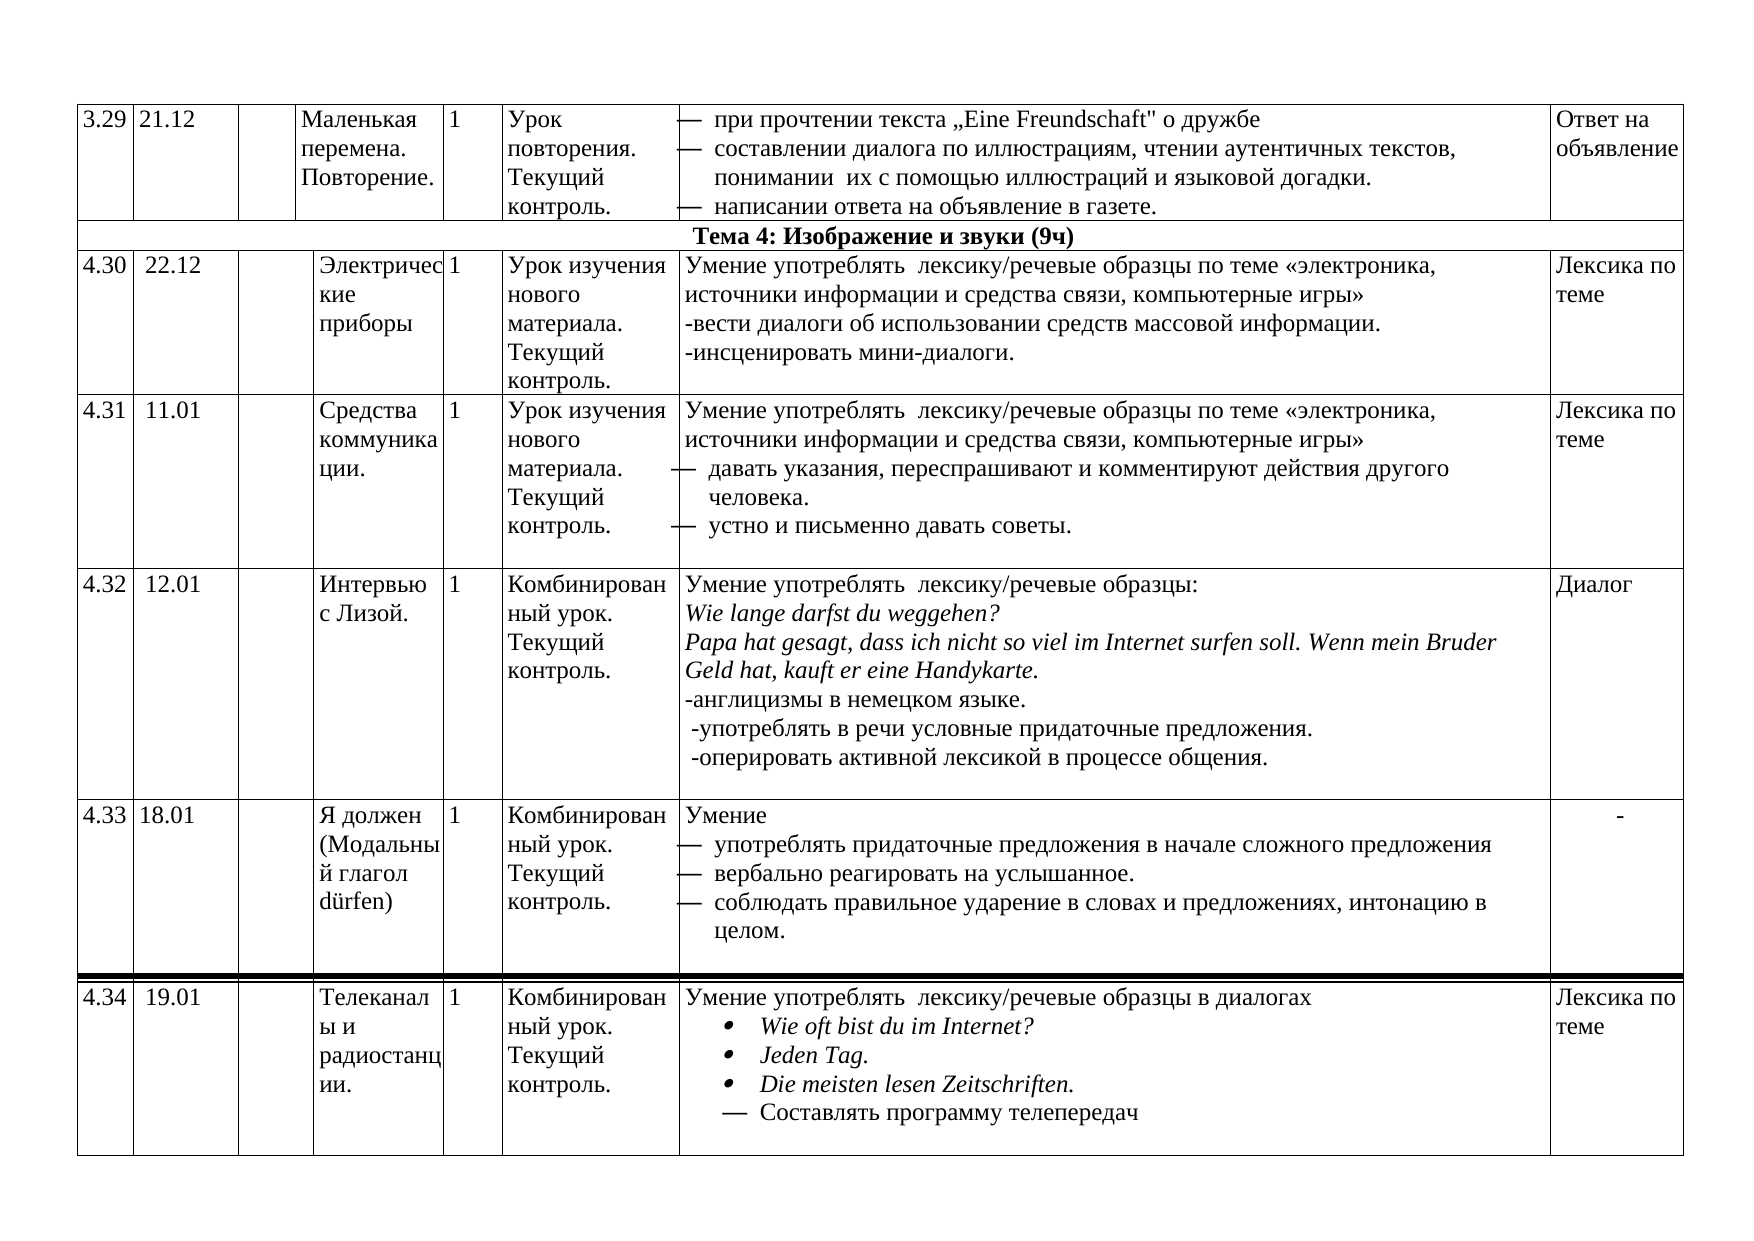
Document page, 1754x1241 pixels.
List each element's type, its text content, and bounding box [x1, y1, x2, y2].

table_cell 4.32 [78, 569, 133, 799]
table_cell 12.01 [134, 569, 238, 799]
table_cell Урок изучения нового материала. Текущий контроль. [503, 395, 679, 568]
table_cell Умение употреблять придаточные предложения в начале сложного предложения вербально реагировать на услышанное. соблюдать правильное ударение в словах и предложениях, интонацию в целом. [680, 800, 1550, 973]
table_cell Маленькая перемена. Повторение. [296, 105, 443, 220]
table_cell 4.33 [78, 800, 133, 973]
table_cell Умение употреблять лексику/речевые образцы по теме «электроника, источники информации и средства связи, компьютерные игры» давать указания, переспрашивают и комментируют действия другого человека. устно и письменно давать советы. [680, 395, 1550, 568]
table_cell Умение употреблять лексику/речевые образцы по теме «электроника, источники информации и средства связи, компьютерные игры» -вести диалоги об использовании средств массовой информации. -инсценировать мини-диалоги. [680, 251, 1550, 394]
table_cell 19.01 [134, 983, 238, 1155]
table_cell 1 [444, 569, 502, 799]
table_cell [239, 105, 295, 220]
table_cell Средства коммуникации. [314, 395, 443, 568]
table_cell [239, 569, 313, 799]
table_cell 22.12 [134, 251, 238, 394]
table_cell Я должен (Модальный глагол dürfen) [314, 800, 443, 973]
table_cell Диалог [1551, 569, 1683, 799]
table_cell [239, 251, 313, 394]
table_cell [239, 800, 313, 973]
table_cell [239, 395, 313, 568]
table_cell 21.12 [134, 105, 238, 220]
table_cell Телеканалы и радиостанции. [314, 983, 443, 1155]
table_cell Урок изучения нового материала. Текущий контроль. [503, 251, 679, 394]
table_cell - [1551, 800, 1683, 973]
table_cell Тема 4: Изображение и звуки (9ч) [78, 221, 1683, 249]
table_cell 4.34 [78, 983, 133, 1155]
table_cell 1 [444, 395, 502, 568]
table_cell 3.29 [78, 105, 133, 220]
table_cell Лексика по теме [1551, 251, 1683, 394]
table_cell 1 [444, 251, 502, 394]
table_cell 1 [444, 800, 502, 973]
table_cell 4.30 [78, 251, 133, 394]
table_cell 1 [444, 983, 502, 1155]
table_cell Интервью с Лизой. [314, 569, 443, 799]
table_cell Лексика по теме [1551, 395, 1683, 568]
table_cell 18.01 [134, 800, 238, 973]
table_cell 4.31 [78, 395, 133, 568]
table_cell [239, 983, 313, 1155]
table_cell Лексика по теме [1551, 983, 1683, 1155]
table_cell 11.01 [134, 395, 238, 568]
table_cell Умение употреблять лексику/речевые образцы: Wie lange darfst du weggehen? Papa hat gesagt, dass ich nicht so viel im Internet surfen soll. Wenn mein Bruder Geld hat, kauft er eine Handykarte. -англицизмы в немецком языке. -употреблять в речи условные придаточные предложения. -оперировать активной лексикой в процессе общения. [680, 569, 1550, 799]
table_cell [503, 105, 679, 220]
table_cell Умение употреблять лексику/речевые образцы в диалогах Wie oft bist du im Internet? Jeden Tag. Die meisten lesen Zeitschriften. Составлять программу телепередач [680, 983, 1550, 1155]
table_cell Комбинированный урок. Текущий контроль. [503, 569, 679, 799]
table_cell Комбинированный урок. Текущий контроль. [503, 800, 679, 973]
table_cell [503, 983, 679, 1155]
table_cell 1 [444, 105, 502, 220]
table_cell Электрические приборы [314, 251, 443, 394]
table_cell Ответ на объявление [1551, 105, 1683, 220]
